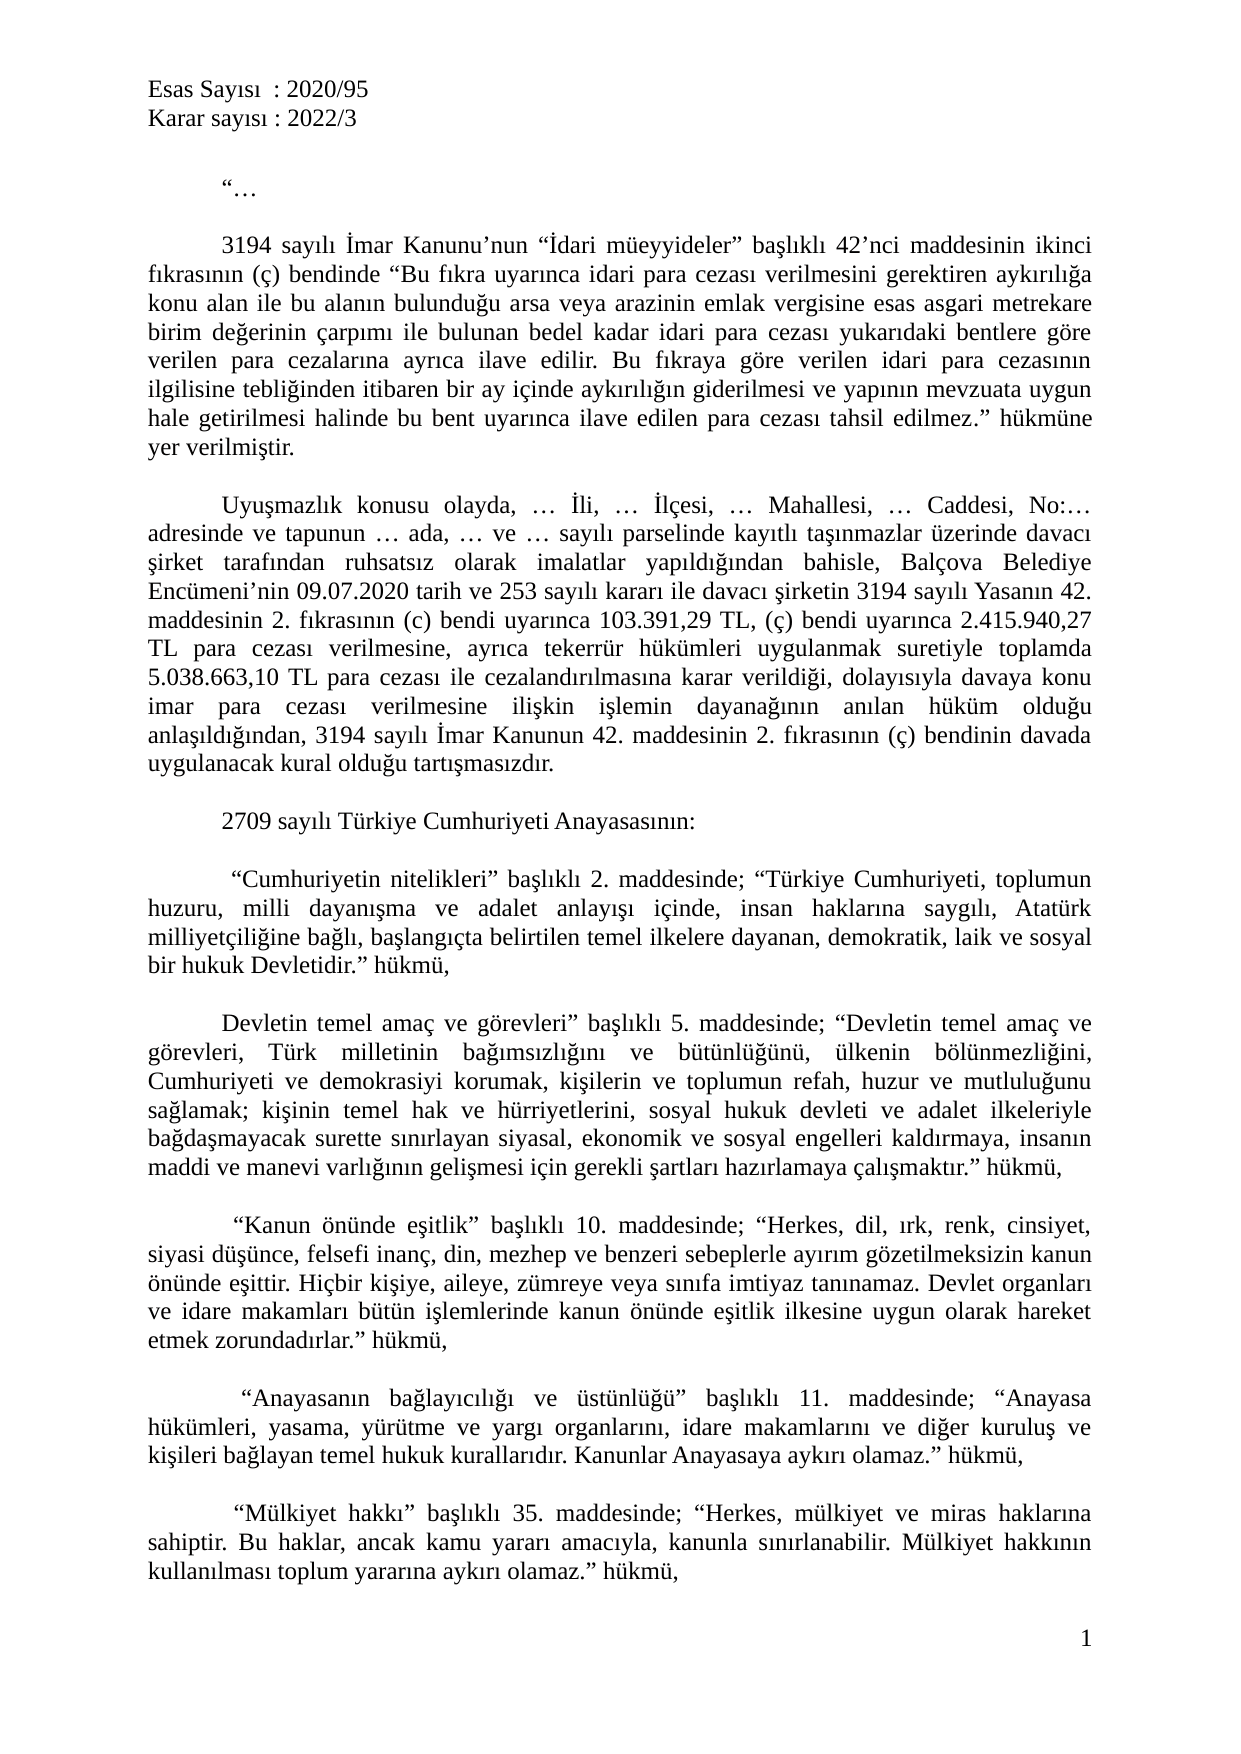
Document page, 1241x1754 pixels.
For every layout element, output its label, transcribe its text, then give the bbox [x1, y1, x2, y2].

text “Kanun önünde eşitlik” başlıklı 10. maddesinde; “Herkes, dil, ırk, renk, cinsiyet, siyasi düşünce, felsefi inanç, din, mezhep ve benzeri sebeplerle ayırım gözetilmeksizin kanun önünde eşittir. Hiçbir kişiye, aileye, zümreye veya sınıfa imtiyaz tanınamaz. Devlet organları ve idare makamları bütün işlemlerinde kanun önünde eşitlik ilkesine uygun olarak hareket etmek zorundadırlar.” hükmü, [148, 1210, 1093, 1354]
text 3194 sayılı İmar Kanunu’nun “İdari müeyyideler” başlıklı 42’nci maddesinin ikinci fıkrasının (ç) bendinde “Bu fıkra uyarınca idari para cezası verilmesini gerektiren aykırılığa konu alan ile bu alanın bulunduğu arsa veya arazinin emlak vergisine esas asgari metrekare birim değerinin çarpımı ile bulunan bedel kadar idari para cezası yukarıdaki bentlere göre verilen para cezalarına ayrıca ilave edilir. Bu fıkraya göre verilen idari para cezasının ilgilisine tebliğinden itibaren bir ay içinde aykırılığın giderilmesi ve yapının mevzuata uygun hale getirilmesi halinde bu bent uyarınca ilave edilen para cezası tahsil edilmez.” hükmüne yer verilmiştir. [148, 231, 1093, 461]
text 2709 sayılı Türkiye Cumhuriyeti Anayasasının: [148, 806, 1093, 835]
text “Cumhuriyetin nitelikleri” başlıklı 2. maddesinde; “Türkiye Cumhuriyeti, toplumun huzuru, milli dayanışma ve adalet anlayışı içinde, insan haklarına saygılı, Atatürk milliyetçiliğine bağlı, başlangıçta belirtilen temel ilkelere dayanan, demokratik, laik ve sosyal bir hukuk Devletidir.” hükmü, [148, 864, 1093, 979]
text “Anayasanın bağlayıcılığı ve üstünlüğü” başlıklı 11. maddesinde; “Anayasa hükümleri, yasama, yürütme ve yargı organlarını, idare makamlarını ve diğer kuruluş ve kişileri bağlayan temel hukuk kurallarıdır. Kanunlar Anayasaya aykırı olamaz.” hükmü, [148, 1383, 1093, 1469]
text Devletin temel amaç ve görevleri” başlıklı 5. maddesinde; “Devletin temel amaç ve görevleri, Türk milletinin bağımsızlığını ve bütünlüğünü, ülkenin bölünmezliğini, Cumhuriyeti ve demokrasiyi korumak, kişilerin ve toplumun refah, huzur ve mutluluğunu sağlamak; kişinin temel hak ve hürriyetlerini, sosyal hukuk devleti ve adalet ilkeleriyle bağdaşmayacak surette sınırlayan siyasal, ekonomik ve sosyal engelleri kaldırmaya, insanın maddi ve manevi varlığının gelişmesi için gerekli şartları hazırlamaya çalışmaktır.” hükmü, [148, 1008, 1093, 1181]
text “Mülkiyet hakkı” başlıklı 35. maddesinde; “Herkes, mülkiyet ve miras haklarına sahiptir. Bu haklar, ancak kamu yararı amacıyla, kanunla sınırlanabilir. Mülkiyet hakkının kullanılması toplum yararına aykırı olamaz.” hükmü, [148, 1498, 1093, 1585]
text Uyuşmazlık konusu olayda, … İli, … İlçesi, … Mahallesi, … Caddesi, No:… adresinde ve tapunun … ada, … ve … sayılı parselinde kayıtlı taşınmazlar üzerinde davacı şirket tarafından ruhsatsız olarak imalatlar yapıldığından bahisle, Balçova Belediye Encümeni’nin 09.07.2020 tarih ve 253 sayılı kararı ile davacı şirketin 3194 sayılı Yasanın 42. maddesinin 2. fıkrasının (c) bendi uyarınca 103.391,29 TL, (ç) bendi uyarınca 2.415.940,27 TL para cezası verilmesine, ayrıca tekerrür hükümleri uygulanmak suretiyle toplamda 5.038.663,10 TL para cezası ile cezalandırılmasına karar verildiği, dolayısıyla davaya konu imar para cezası verilmesine ilişkin işlemin dayanağının anılan hüküm olduğu anlaşıldığından, 3194 sayılı İmar Kanunun 42. maddesinin 2. fıkrasının (ç) bendinin davada uygulanacak kural olduğu tartışmasızdır. [148, 490, 1093, 777]
text “… [148, 173, 1093, 201]
